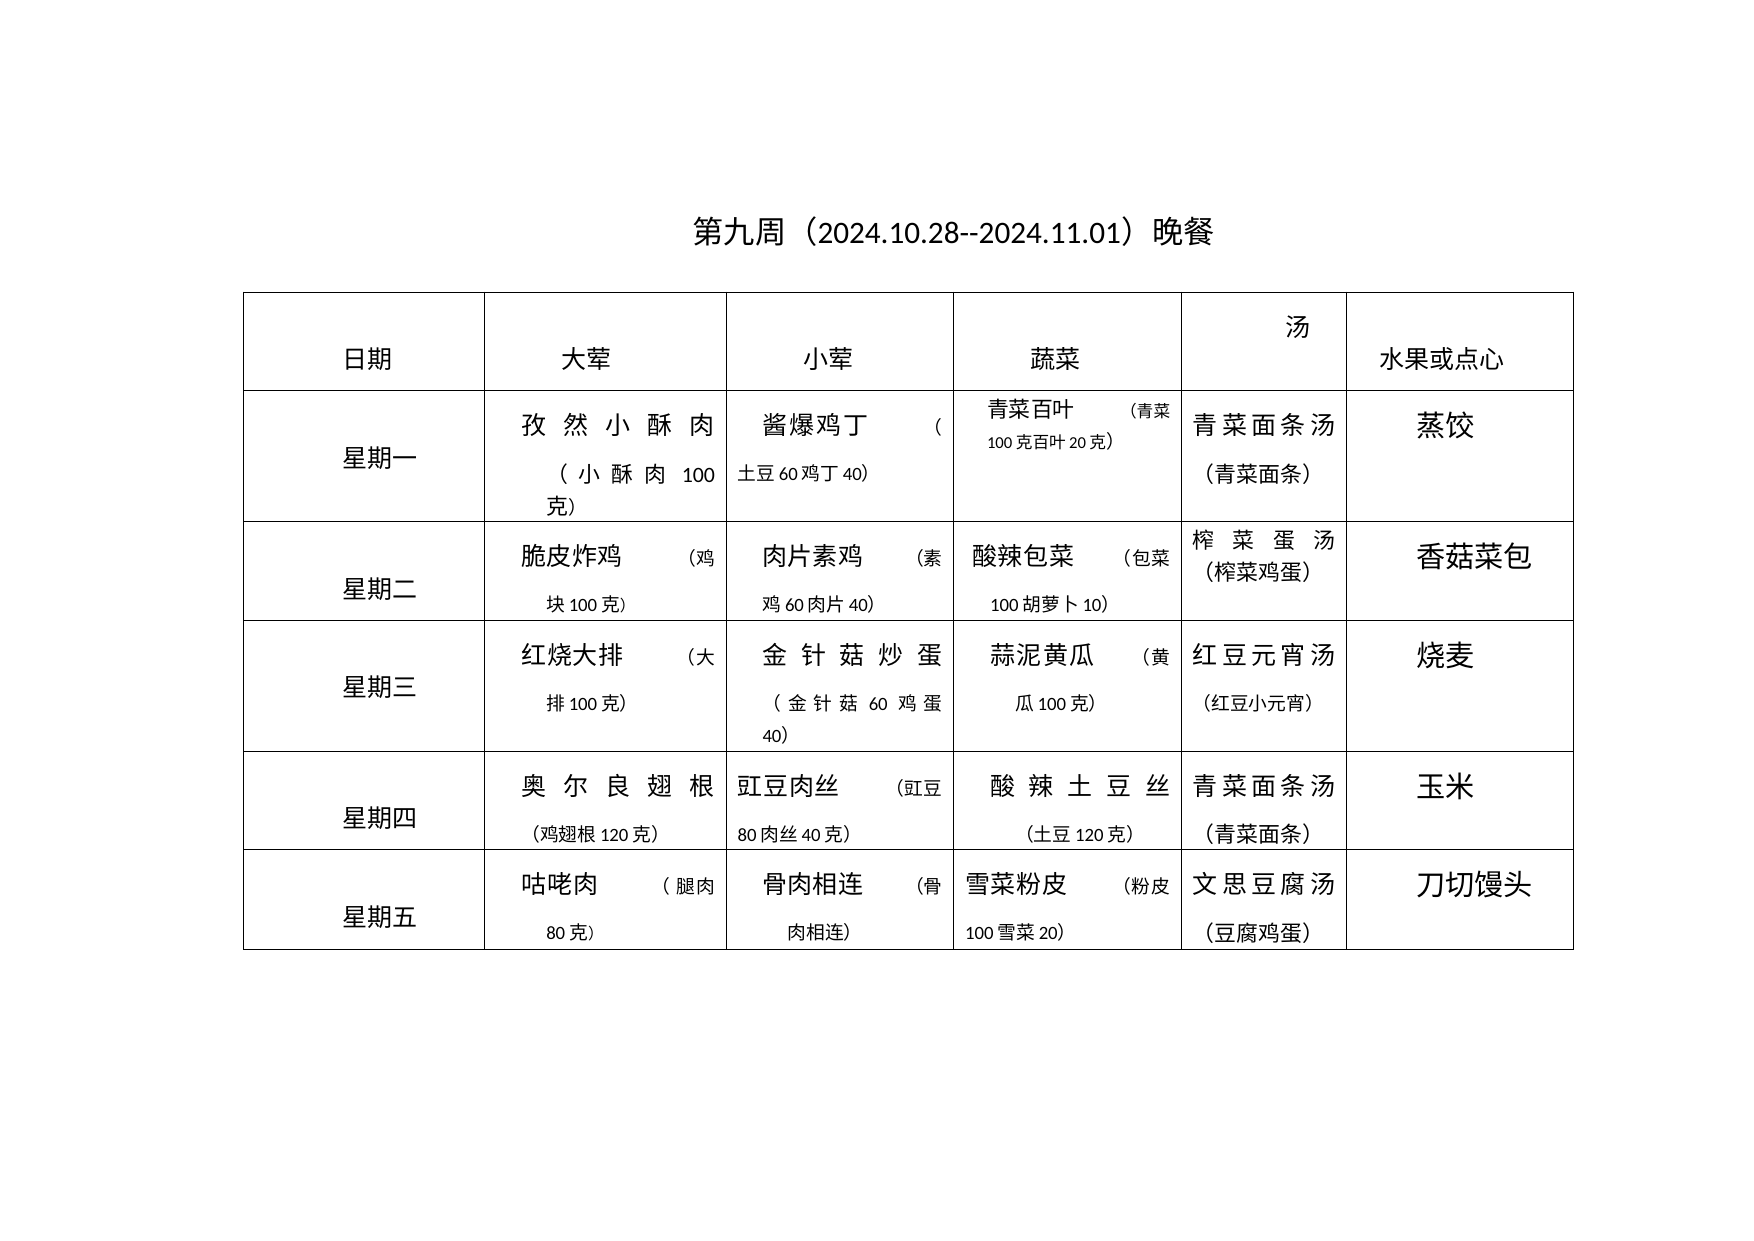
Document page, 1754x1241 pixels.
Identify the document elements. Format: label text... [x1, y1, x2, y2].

table_cell 玉米 [1347, 752, 1573, 849]
table_cell 文思豆腐汤 （豆腐鸡蛋） [1182, 850, 1346, 949]
table_cell 汤 [1182, 293, 1346, 390]
table_cell 星期二 [244, 522, 484, 620]
table_cell 星期三 [244, 621, 484, 751]
table_cell 雪菜粉皮 （粉皮100雪菜20） [954, 850, 1181, 949]
table_cell 咕咾肉 （ 腿肉80 克） [485, 850, 726, 949]
table_cell 蒸饺 [1347, 391, 1573, 521]
table_cell 星期四 [244, 752, 484, 849]
table_cell 豇豆肉丝 （豇豆80肉丝40克） [727, 752, 953, 849]
table_cell 红豆元宵汤（红豆小元宵） [1182, 621, 1346, 751]
table_cell 蒜泥黄瓜 （黄瓜100克） [954, 621, 1181, 751]
table_cell 小荤 [727, 293, 953, 390]
table_cell 刀切馒头 [1347, 850, 1573, 949]
table_cell 酸辣土豆丝 （土豆120克） [954, 752, 1181, 849]
table_cell 红烧大排 （大排100克） [485, 621, 726, 751]
table_cell 脆皮炸鸡 （鸡块100克） [485, 522, 726, 620]
table_cell 蔬菜 [954, 293, 1181, 390]
table_cell 烧麦 [1347, 621, 1573, 751]
table_cell 日期 [244, 293, 484, 390]
table_header 第九周（2024.10.28--2024.11.01）晚餐 [244, 198, 1574, 292]
table_cell 香菇菜包 [1347, 522, 1573, 620]
table_cell 青菜百叶 （青菜100克百叶20克） [954, 391, 1181, 521]
table_cell 酱爆鸡丁 （ 土豆60鸡丁40） [727, 391, 953, 521]
table_cell 星期五 [244, 850, 484, 949]
table_cell 奥尔良翅根 （鸡翅根120克） [485, 752, 726, 849]
table_cell 青菜面条汤（青菜面条） [1182, 752, 1346, 849]
table_cell 骨肉相连 （骨肉相连） [727, 850, 953, 949]
table_cell 金针菇炒蛋 （金针菇60鸡蛋40） [727, 621, 953, 751]
table_cell 榨菜蛋汤 （榨菜鸡蛋） [1182, 522, 1346, 620]
table_cell 孜然小酥肉 （小酥肉100克） [485, 391, 726, 521]
table_cell 大荤 [485, 293, 726, 390]
table_cell 水果或点心 [1347, 293, 1573, 390]
table_cell 星期一 [244, 391, 484, 521]
table_cell 肉片素鸡 （素鸡60肉片40） [727, 522, 953, 620]
table_cell 酸辣包菜 （包菜100胡萝卜10） [954, 522, 1181, 620]
table_cell 青菜面条汤（青菜面条） [1182, 391, 1346, 521]
